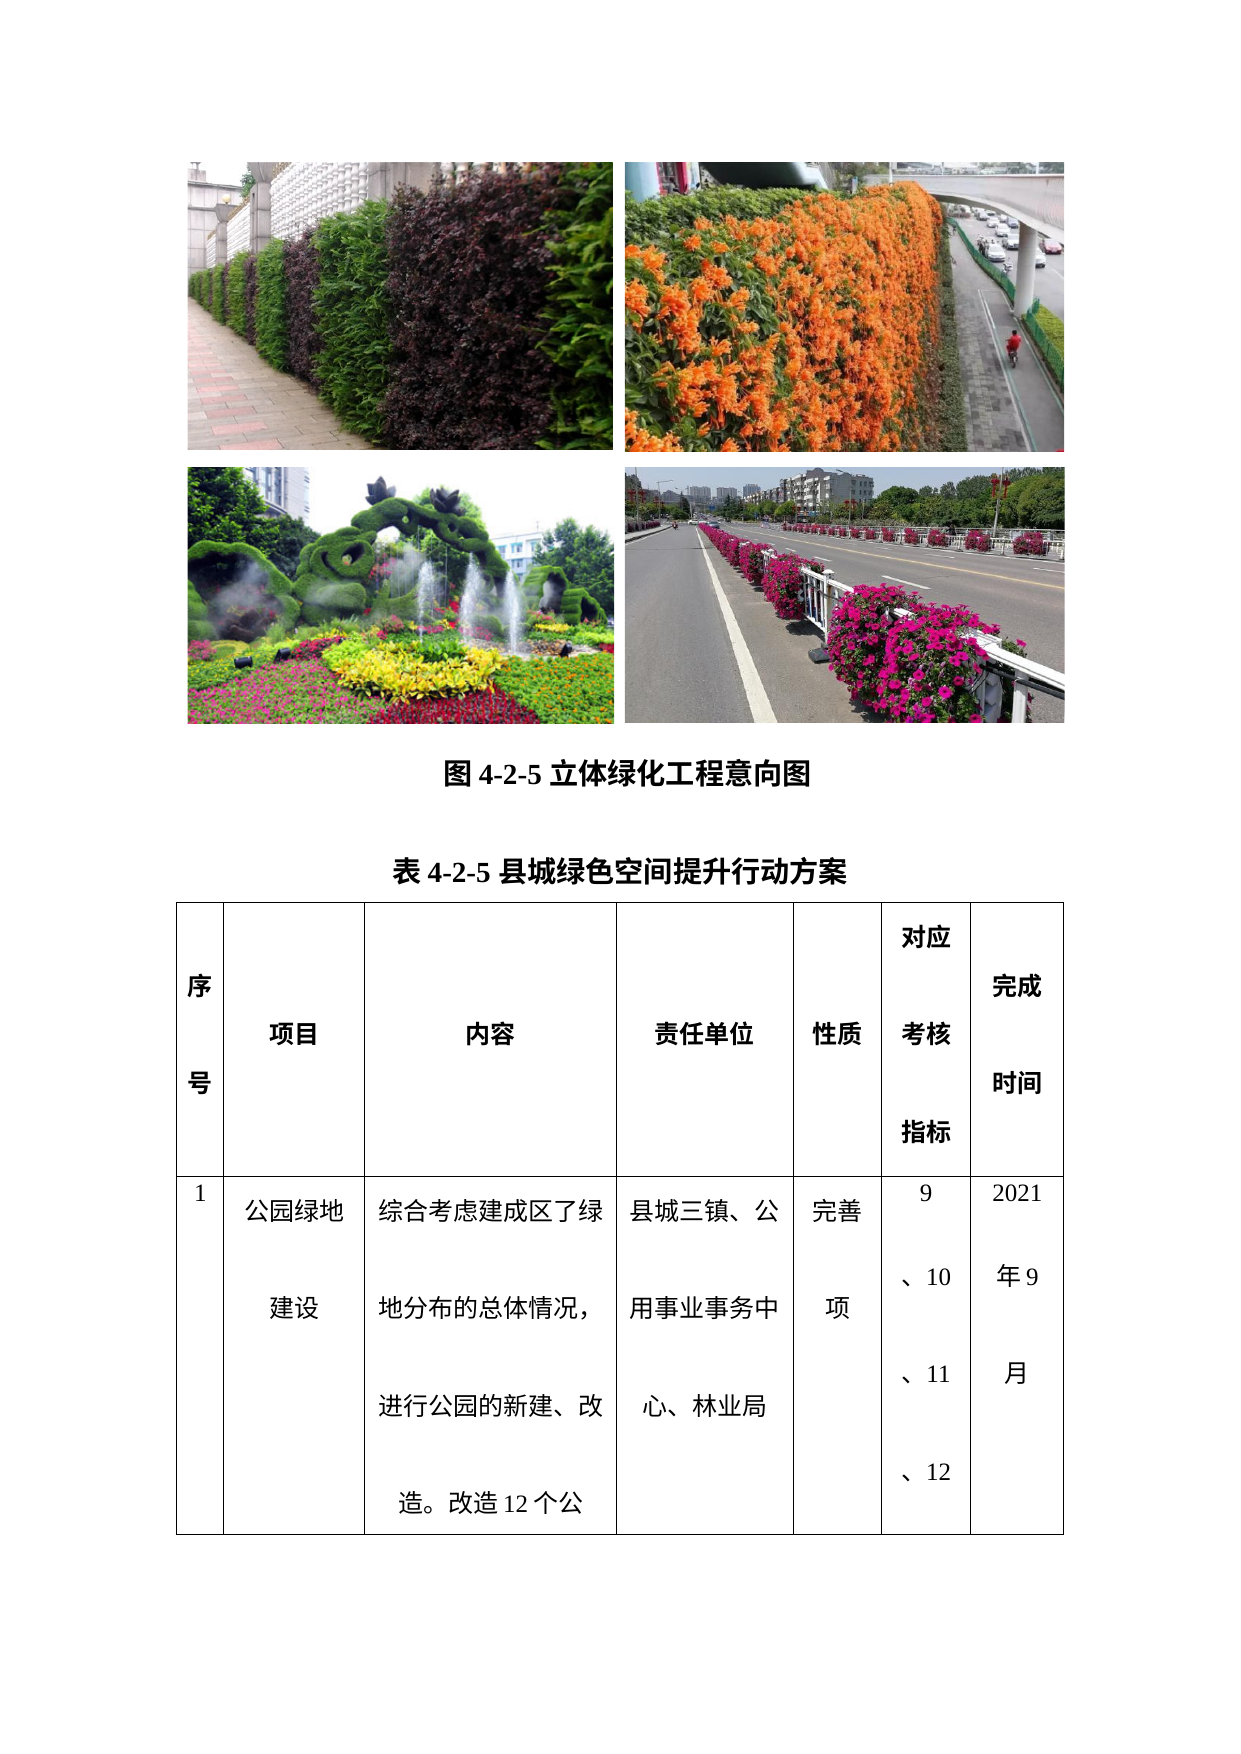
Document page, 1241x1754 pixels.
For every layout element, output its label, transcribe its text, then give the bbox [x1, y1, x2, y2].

picture [187, 162, 613, 450]
table_cell 1 [177, 1177, 223, 1534]
table_header [176, 162, 613, 467]
text 图4-2-5 立体绿化工程意向图 [187, 739, 1053, 804]
table_header 项目 [224, 903, 364, 1176]
table_cell [176, 467, 613, 739]
table_cell 2021年9月 [971, 1177, 1063, 1534]
table_header 对应考核指标 [882, 903, 970, 1176]
picture [624, 467, 1065, 723]
table_header 责任单位 [617, 903, 793, 1176]
table_header [614, 162, 1064, 467]
text 表4-2-5 县城绿色空间提升行动方案 [187, 837, 1053, 902]
table_cell 完善项 [794, 1177, 881, 1534]
table_cell 公园绿地建设 [224, 1177, 364, 1534]
table_cell 9、10、11、12 [882, 1177, 970, 1534]
table_header 完成时间 [971, 903, 1063, 1176]
picture [624, 162, 1065, 452]
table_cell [365, 1177, 616, 1534]
table_header 序号 [177, 903, 223, 1176]
table_header 性质 [794, 903, 881, 1176]
table_header 内容 [365, 903, 616, 1176]
table_cell [614, 467, 1064, 739]
table_cell 县城三镇、公用事业事务中心、林业局 [617, 1177, 793, 1534]
picture [187, 467, 615, 724]
